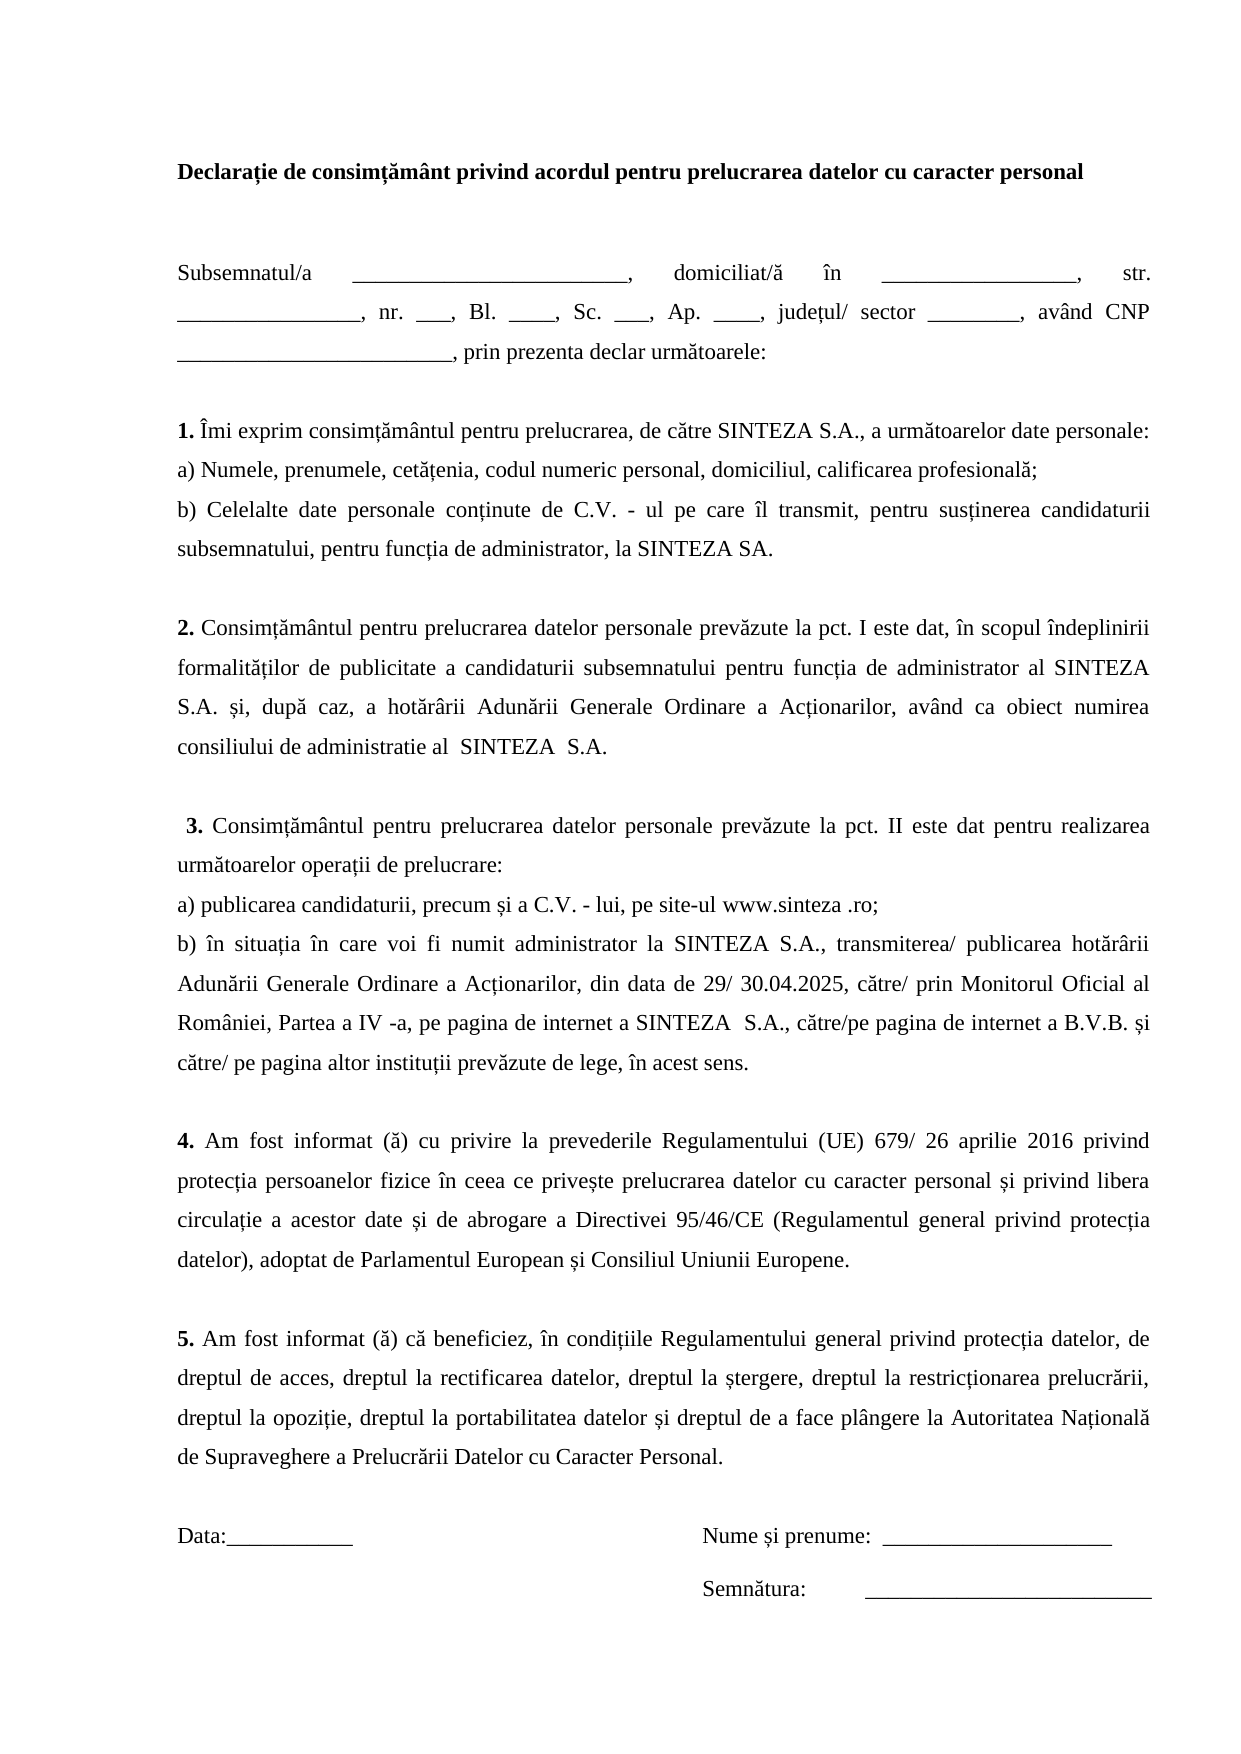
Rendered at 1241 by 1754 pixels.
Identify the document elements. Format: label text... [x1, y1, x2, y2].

text Declarație de consimțământ privind acordul pentru prelucrarea datelor cu caracter personal [177, 158, 1152, 184]
text 2. Consimțământul pentru prelucrarea datelor personale prevăzute la pct. I este dat, în scopul îndeplinirii formalităților de publicitate a candidaturii subsemnatului pentru funcția de administrator al SINTEZA S.A. și, după caz, a hotărârii Adunării Generale Ordinare a Acționarilor, având ca obiect numirea consiliului de administratie al SINTEZA S.A. [177, 614, 1152, 759]
text 1. Îmi exprim consimțământul pentru prelucrarea, de către SINTEZA S.A., a următoarelor date personale: a) Numele, prenumele, cetățenia, codul numeric personal, domiciliul, calificarea profesională; [177, 417, 1152, 483]
text Data:___________ Nume și prenume: ____________________ [177, 1522, 1152, 1549]
text Semnătura: _________________________ [177, 1575, 1152, 1654]
text 4. Am fost informat (ă) cu privire la prevederile Regulamentului (UE) 679/ 26 aprilie 2016 privind protecția persoanelor fizice în ceea ce privește prelucrarea datelor cu caracter personal și privind libera circulație a acestor date și de abrogare a Directivei 95/46/CE (Regulamentul general privind protecția datelor), adoptat de Parlamentul European și Consiliul Uniunii Europene. [177, 1127, 1152, 1272]
text b) în situația în care voi fi numit administrator la SINTEZA S.A., transmiterea/ publicarea hotărârii Adunării Generale Ordinare a Acționarilor, din data de 29/ 30.04.2025, către/ prin Monitorul Oficial al României, Partea a IV -a, pe pagina de internet a SINTEZA S.A., către/pe pagina de internet a B.V.B. și către/ pe pagina altor instituții prevăzute de lege, în acest sens. [177, 930, 1152, 1075]
text 3. Consimțământul pentru prelucrarea datelor personale prevăzute la pct. II este dat pentru realizarea următoarelor operații de prelucrare: [177, 812, 1152, 877]
text 5. Am fost informat (ă) că beneficiez, în condițiile Regulamentului general privind protecția datelor, de dreptul de acces, dreptul la rectificarea datelor, dreptul la ștergere, dreptul la restricționarea prelucrării, dreptul la opoziție, dreptul la portabilitatea datelor și dreptul de a face plângere la Autoritatea Națională de Supraveghere a Prelucrării Datelor cu Caracter Personal. [177, 1325, 1152, 1470]
text a) publicarea candidaturii, precum și a C.V. - lui, pe site-ul www.sinteza .ro; [177, 891, 1152, 917]
text Subsemnatul/a ________________________, domiciliat/ă în _________________, str. ________________, nr. ___, Bl. ____, Sc. ___, Ap. ____, județul/ sector ________, având CNP ________________________, prin prezenta declar următoarele: [177, 259, 1152, 364]
text b) Celelalte date personale conținute de C.V. - ul pe care îl transmit, pentru susținerea candidaturii subsemnatului, pentru funcția de administrator, la SINTEZA SA. [177, 496, 1152, 562]
